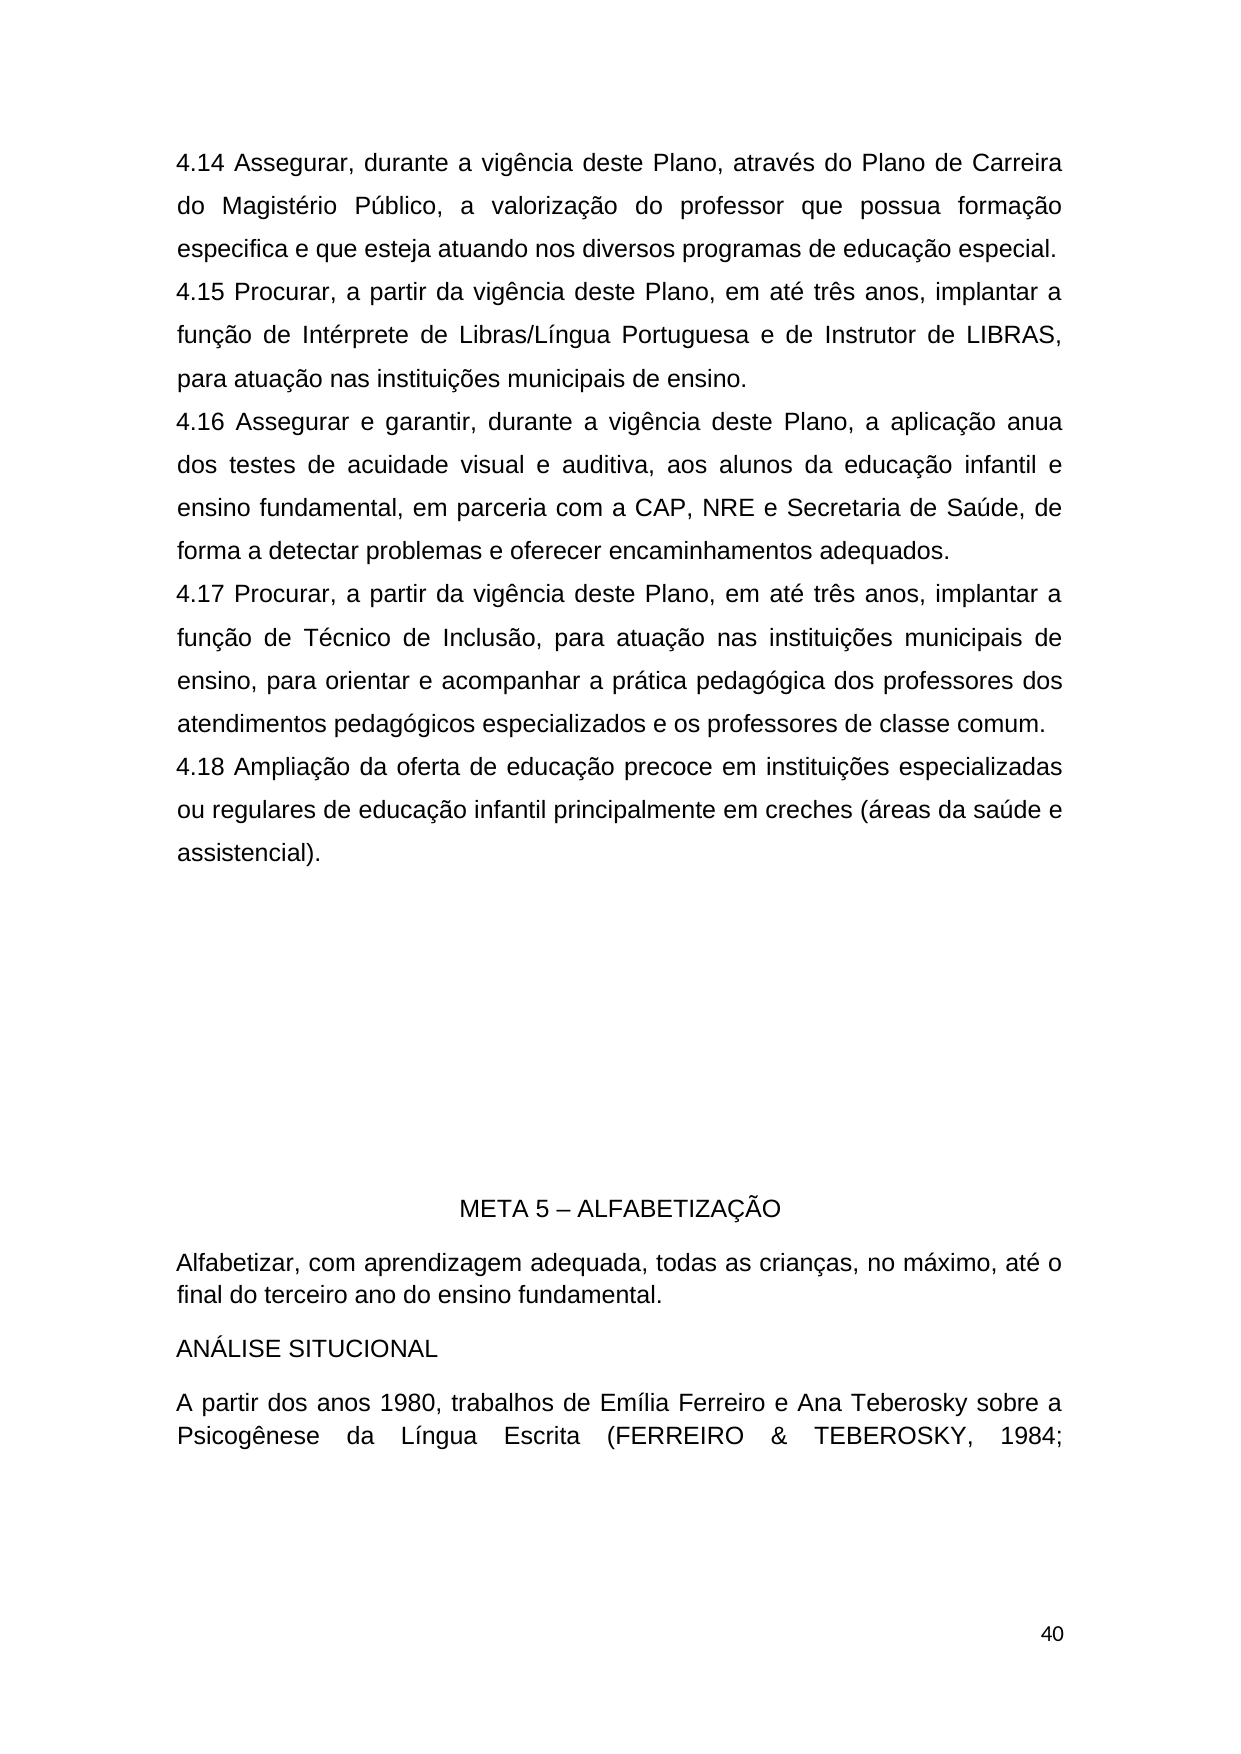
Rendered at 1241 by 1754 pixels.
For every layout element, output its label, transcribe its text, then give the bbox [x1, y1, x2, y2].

text META 5 – ALFABETIZAÇÃO [177, 1194, 1063, 1223]
text 4.18 Ampliação da oferta de educação precoce em instituições especializadas ou regulares de educação infantil principalmente em creches (áreas da saúde e assistencial). [176, 752, 1064, 867]
text ANÁLISE SITUCIONAL [176, 1334, 1064, 1363]
text 4.14 Assegurar, durante a vigência deste Plano, através do Plano de Carreira do Magistério Público, a valorização do professor que possua formação especifica e que esteja atuando nos diversos programas de educação especial. [176, 148, 1064, 263]
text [176, 1388, 1064, 1449]
text 4.16 Assegurar e garantir, durante a vigência deste Plano, a aplicação anua dos testes de acuidade visual e auditiva, aos alunos da educação infantil e ensino fundamental, em parceria com a CAP, NRE e Secretaria de Saúde, de forma a detectar problemas e oferecer encaminhamentos adequados. [176, 407, 1064, 565]
text 4.15 Procurar, a partir da vigência deste Plano, em até três anos, implantar a função de Intérprete de Libras/Língua Portuguesa e de Instrutor de LIBRAS, para atuação nas instituições municipais de ensino. [176, 277, 1064, 392]
text 4.17 Procurar, a partir da vigência deste Plano, em até três anos, implantar a função de Técnico de Inclusão, para atuação nas instituições municipais de ensino, para orientar e acompanhar a prática pedagógica dos professores dos atendimentos pedagógicos especializados e os professores de classe comum. [176, 579, 1064, 738]
text Alfabetizar, com aprendizagem adequada, todas as crianças, no máximo, até o final do terceiro ano do ensino fundamental. [176, 1248, 1064, 1309]
